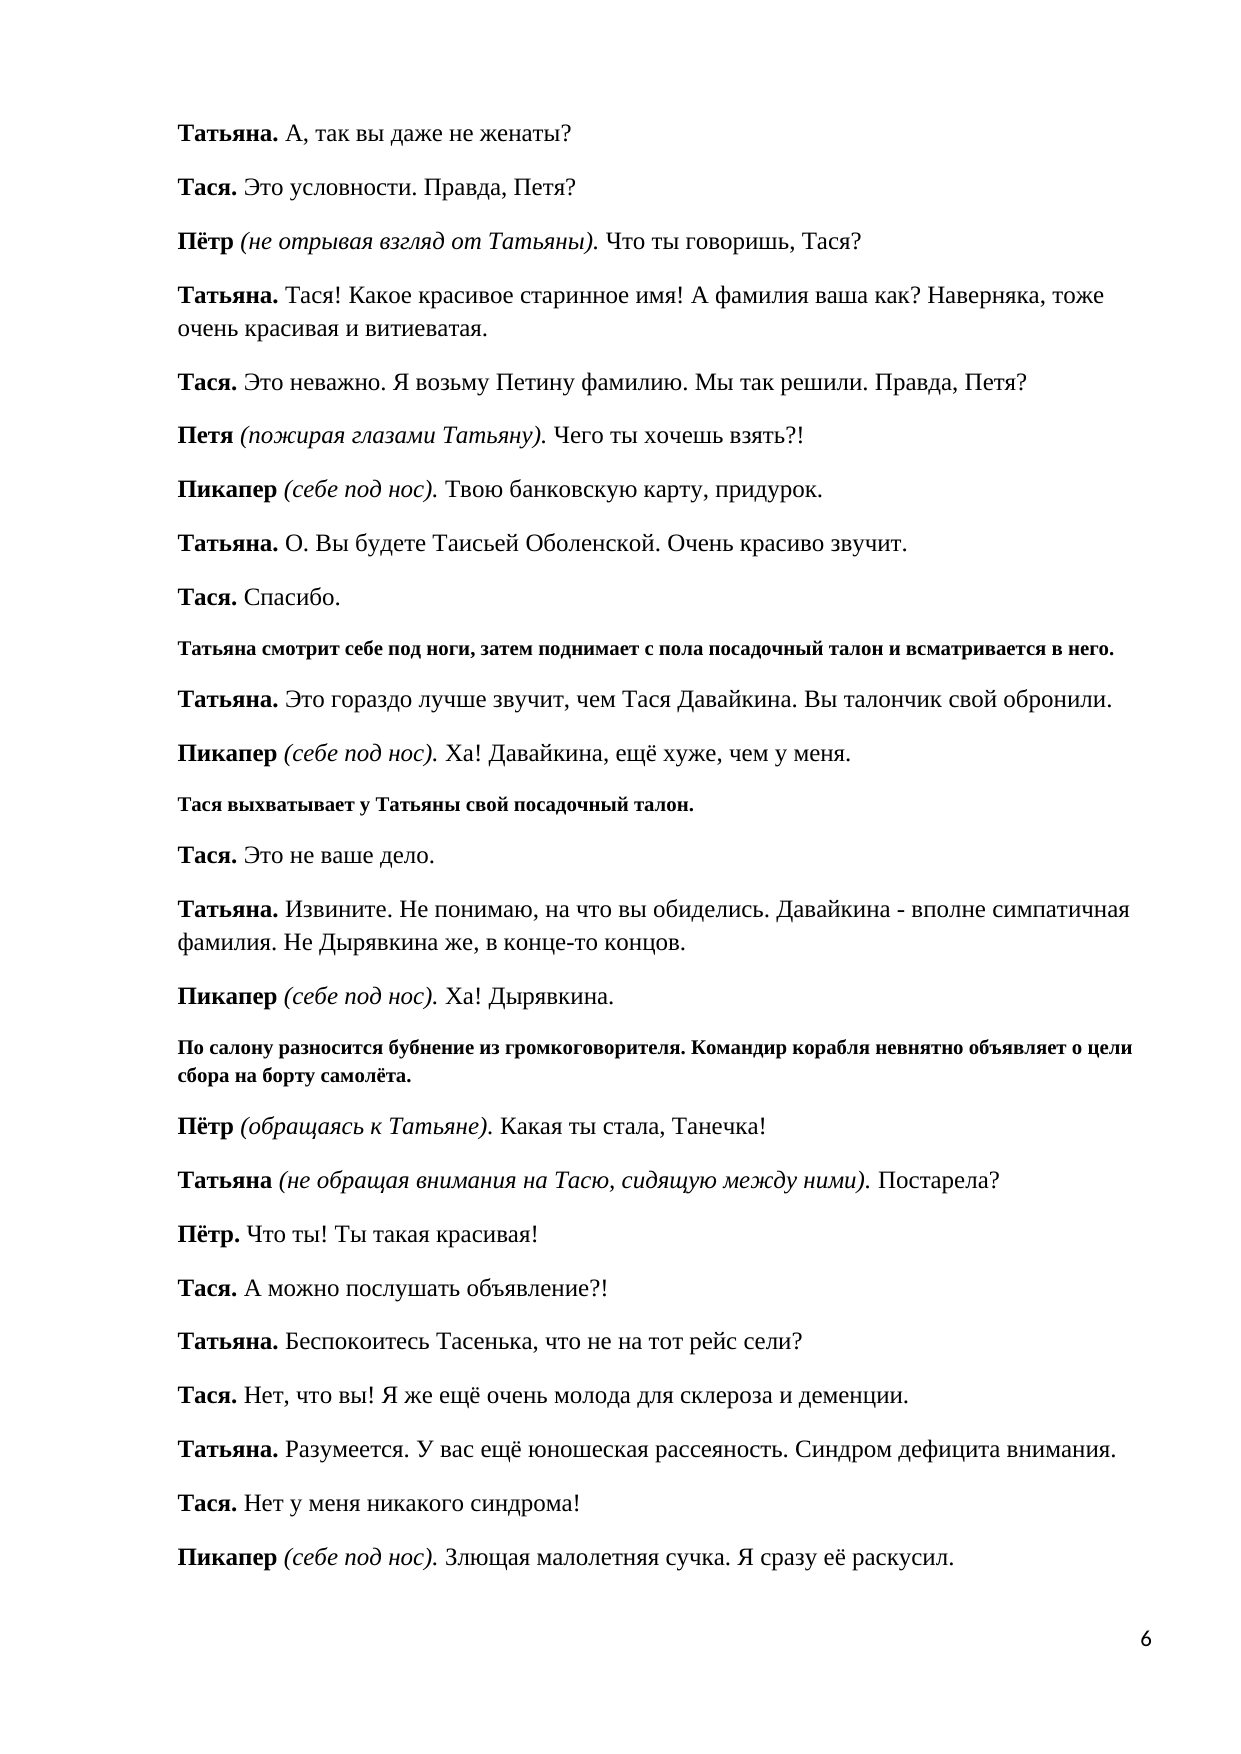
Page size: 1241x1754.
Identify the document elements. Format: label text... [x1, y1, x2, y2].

text Татьяна смотрит себе под ноги, затем поднимает с пола посадочный талон и всматривается в него. [177, 636, 1152, 660]
text Тася. Это неважно. Я возьму Петину фамилию. Мы так решили. Правда, Петя? [177, 367, 1152, 395]
text Пикапер (себе под нос). Ха! Дырявкина. [177, 981, 1152, 1010]
text Тася. Нет, что вы! Я же ещё очень молода для склероза и деменции. [177, 1380, 1152, 1409]
text Тася. Это не ваше дело. [177, 840, 1152, 869]
text По салону разносится бубнение из громкоговорителя. Командир корабля невнятно объявляет о цели сбора на борту самолёта. [177, 1035, 1152, 1087]
text Татьяна. Тася! Какое красивое старинное имя! А фамилия ваша как? Наверняка, тоже очень красивая и витиеватая. [177, 280, 1152, 341]
text Пётр. Что ты! Ты такая красивая! [177, 1219, 1152, 1247]
text Петя (пожирая глазами Татьяну). Чего ты хочешь взять?! [177, 420, 1152, 449]
text Тася. Спасибо. [177, 582, 1152, 611]
text Пётр (не отрывая взгляд от Татьяны). Что ты говоришь, Тася? [177, 226, 1152, 254]
text Татьяна. О. Вы будете Таисьей Оболенской. Очень красиво звучит. [177, 528, 1152, 557]
text Тася. Это условности. Правда, Петя? [177, 172, 1152, 201]
text Татьяна (не обращая внимания на Тасю, сидящую между ними). Постарела? [177, 1165, 1152, 1194]
text Татьяна. Беспокоитесь Тасенька, что не на тот рейс сели? [177, 1326, 1152, 1355]
text Пикапер (себе под нос). Злющая малолетняя сучка. Я сразу её раскусил. [177, 1542, 1152, 1571]
text Пикапер (себе под нос). Твою банковскую карту, придурок. [177, 474, 1152, 503]
text Татьяна. А, так вы даже не женаты? [177, 118, 1152, 147]
text Пикапер (себе под нос). Ха! Давайкина, ещё хуже, чем у меня. [177, 738, 1152, 767]
text Татьяна. Разумеется. У вас ещё юношеская рассеяность. Синдром дефицита внимания. [177, 1434, 1152, 1463]
text Тася выхватывает у Татьяны свой посадочный талон. [177, 792, 1152, 816]
text Татьяна. Извините. Не понимаю, на что вы обиделись. Давайкина - вполне симпатичная фамилия. Не Дырявкина же, в конце-то концов. [177, 894, 1152, 956]
text Тася. Нет у меня никакого синдрома! [177, 1488, 1152, 1517]
text Пётр (обращаясь к Татьяне). Какая ты стала, Танечка! [177, 1111, 1152, 1140]
text Тася. А можно послушать объявление?! [177, 1273, 1152, 1301]
text Татьяна. Это гораздо лучше звучит, чем Тася Давайкина. Вы талончик свой обронили. [177, 684, 1152, 713]
